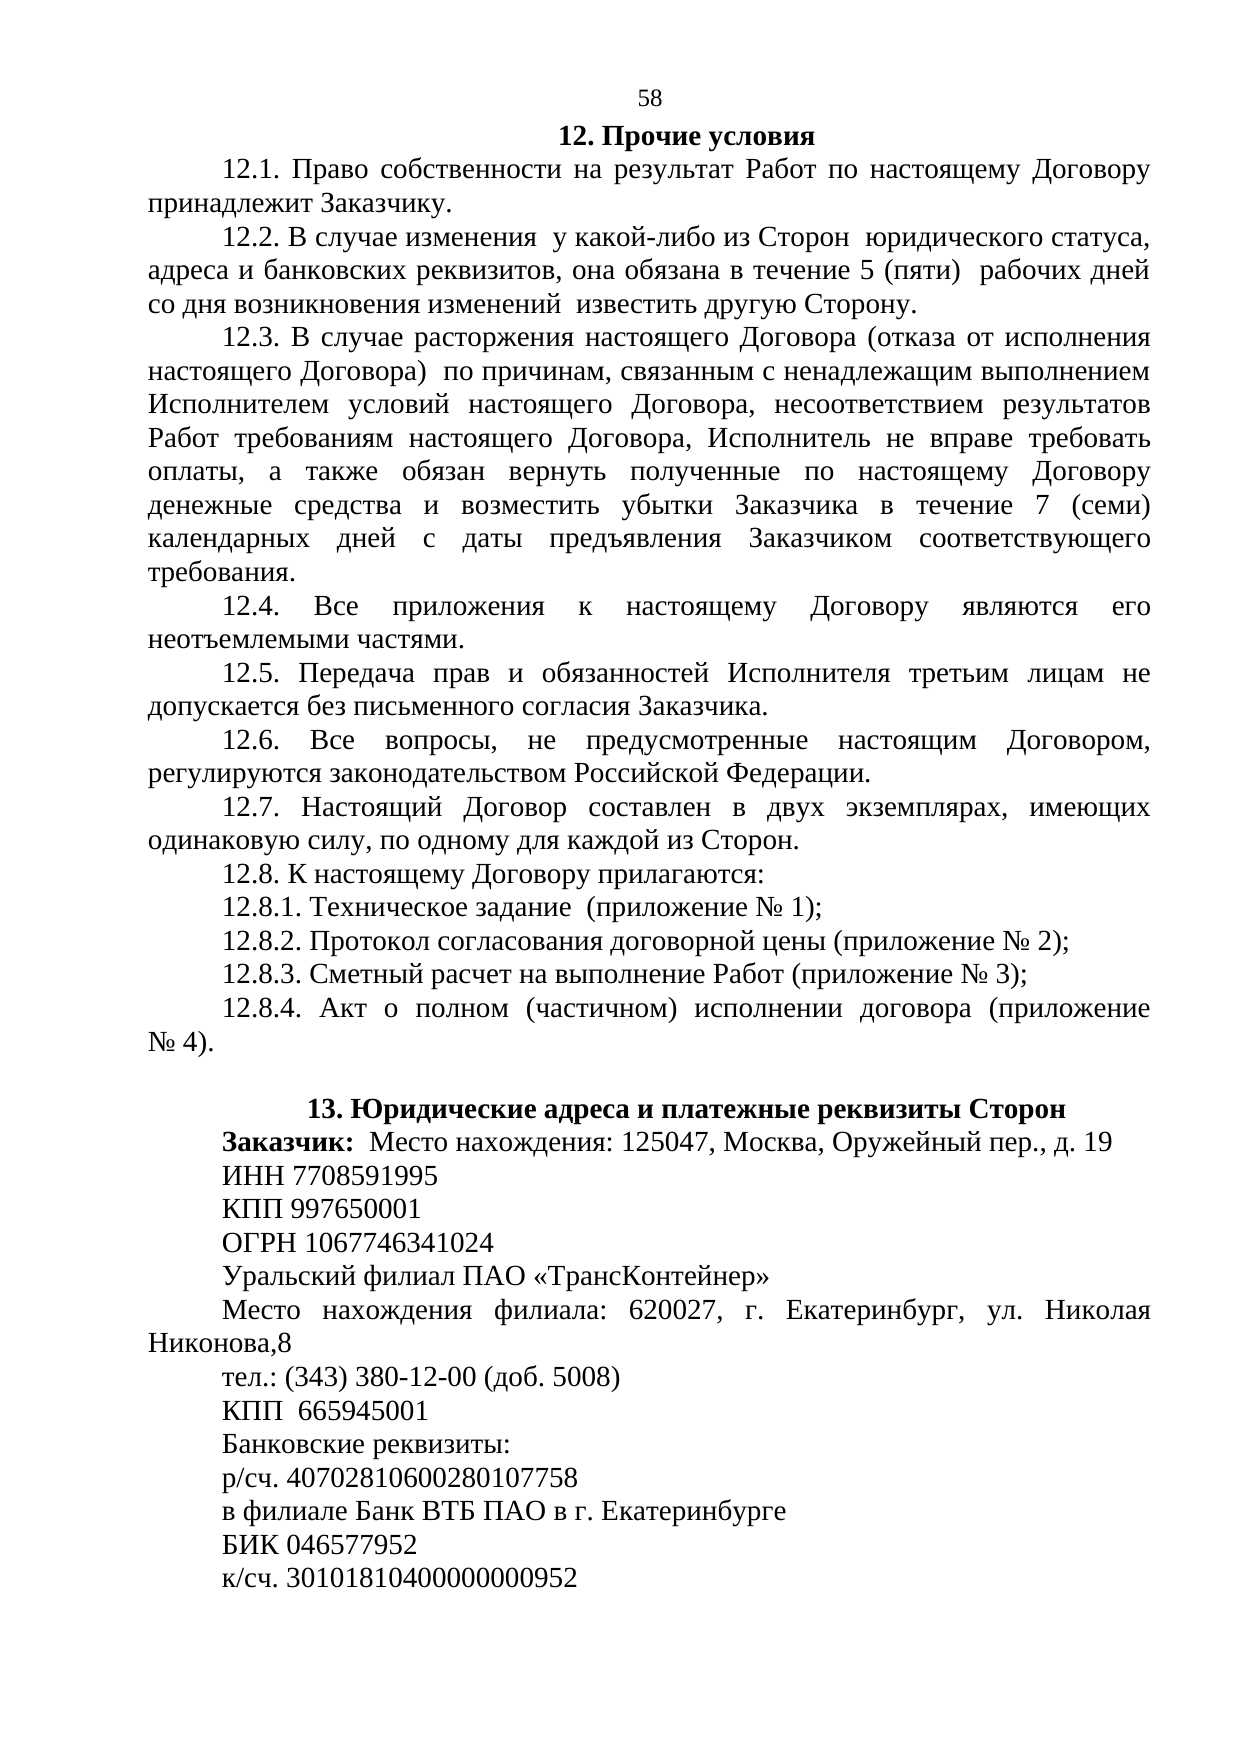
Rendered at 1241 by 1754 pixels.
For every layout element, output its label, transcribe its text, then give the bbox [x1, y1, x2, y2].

text 12.8.4. Акт о полном (частичном) исполнении договора (приложение № 4). [148, 990, 1152, 1057]
text ОГРН 1067746341024 [148, 1225, 1152, 1258]
text КПП 997650001 [148, 1191, 1152, 1225]
text КПП 665945001 [148, 1393, 1152, 1426]
text Уральский филиал ПАО «ТрансКонтейнер» [148, 1258, 1152, 1292]
text 12.3. В случае расторжения настоящего Договора (отказа от исполнения настоящего Договора) по причинам, связанным с ненадлежащим выполнением Исполнителем условий настоящего Договора, несоответствием результатов Работ требованиям настоящего Договора, Исполнитель не вправе требовать оплаты, а также обязан вернуть полученные по настоящему Договору денежные средства и возместить убытки Заказчика в течение 7 (семи) календарных дней с даты предъявления Заказчиком соответствующего требования. [148, 319, 1152, 588]
text 12.6. Все вопросы, не предусмотренные настоящим Договором, регулируются законодательством Российской Федерации. [148, 722, 1152, 789]
text 12.2. В случае изменения у какой-либо из Сторон юридического статуса, адреса и банковских реквизитов, она обязана в течение 5 (пяти) рабочих дней со дня возникновения изменений известить другую Сторону. [148, 219, 1152, 319]
text 12.7. Настоящий Договор составлен в двух экземплярах, имеющих одинаковую силу, по одному для каждой из Сторон. [148, 789, 1152, 856]
text 12.8.2. Протокол согласования договорной цены (приложение № 2); [148, 923, 1152, 957]
text ИНН 7708591995 [148, 1158, 1152, 1191]
text тел.: (343) 380-12-00 (доб. 5008) [148, 1359, 1152, 1393]
text 12.8.1. Техническое задание (приложение № 1); [148, 889, 1152, 923]
text 13. Юридические адреса и платежные реквизиты Сторон [148, 1091, 1152, 1124]
text 12. Прочие условия [148, 118, 1152, 152]
text р/сч. 40702810600280107758 [148, 1460, 1152, 1493]
text 12.1. Право собственности на результат Работ по настоящему Договору принадлежит Заказчику. [148, 152, 1152, 219]
text БИК 046577952 [148, 1527, 1152, 1560]
text 12.5. Передача прав и обязанностей Исполнителя третьим лицам не допускается без письменного согласия Заказчика. [148, 655, 1152, 722]
text в филиале Банк ВТБ ПАО в г. Екатеринбурге [148, 1493, 1152, 1527]
text 12.4. Все приложения к настоящему Договору являются его неотъемлемыми частями. [148, 588, 1152, 655]
text к/сч. 30101810400000000952 [148, 1560, 1152, 1594]
text 12.8.3. Сметный расчет на выполнение Работ (приложение № 3); [148, 957, 1152, 990]
text 12.8. К настоящему Договору прилагаются: [148, 856, 1152, 889]
text Банковские реквизиты: [148, 1426, 1152, 1460]
text Заказчик: Место нахождения: 125047, Москва, Оружейный пер., д. 19 [148, 1124, 1152, 1158]
text Место нахождения филиала: 620027, г. Екатеринбург, ул. Николая Никонова,8 [148, 1292, 1152, 1359]
